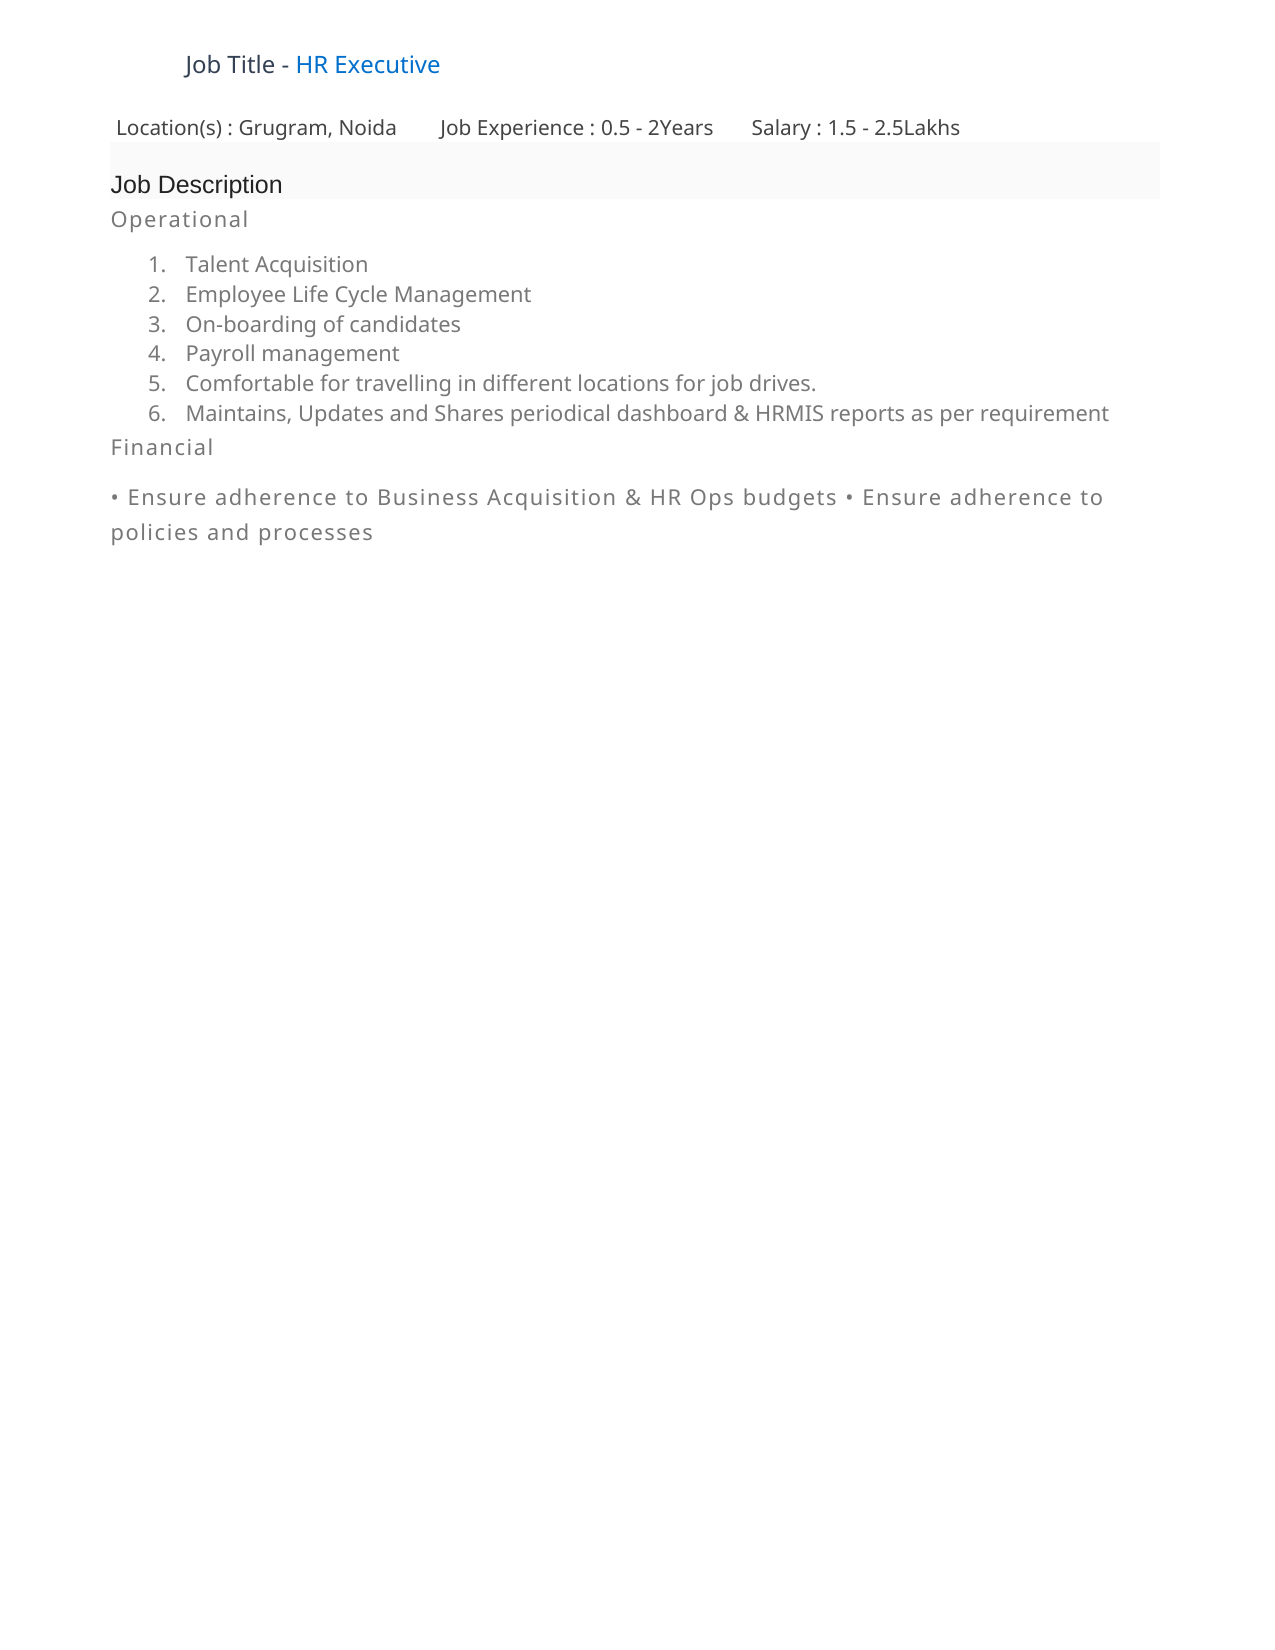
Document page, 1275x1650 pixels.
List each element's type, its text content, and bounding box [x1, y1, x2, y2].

text Financial [110, 428, 1160, 462]
list Talent Acquisition [148, 249, 1160, 279]
list Comfortable for travelling in different locations for job drives. [148, 368, 1160, 398]
text Job Title - HR Executive [110, 48, 1160, 81]
text Location(s) : Grugram, Noida Job Experience : 0.5 - 2Years Salary : 1.5 - 2.5Lakhs [110, 113, 1160, 142]
list Payroll management [148, 338, 1160, 368]
text Operational [110, 199, 1160, 233]
list Employee Life Cycle Management [148, 279, 1160, 309]
text • Ensure adherence to Business Acquisition & HR Ops budgets • Ensure adherence to policies and processes [110, 478, 1160, 547]
text Job Description [110, 170, 1160, 199]
list On-boarding of candidates [148, 309, 1160, 338]
list Maintains, Updates and Shares periodical dashboard & HRMIS reports as per requirement [148, 398, 1160, 428]
